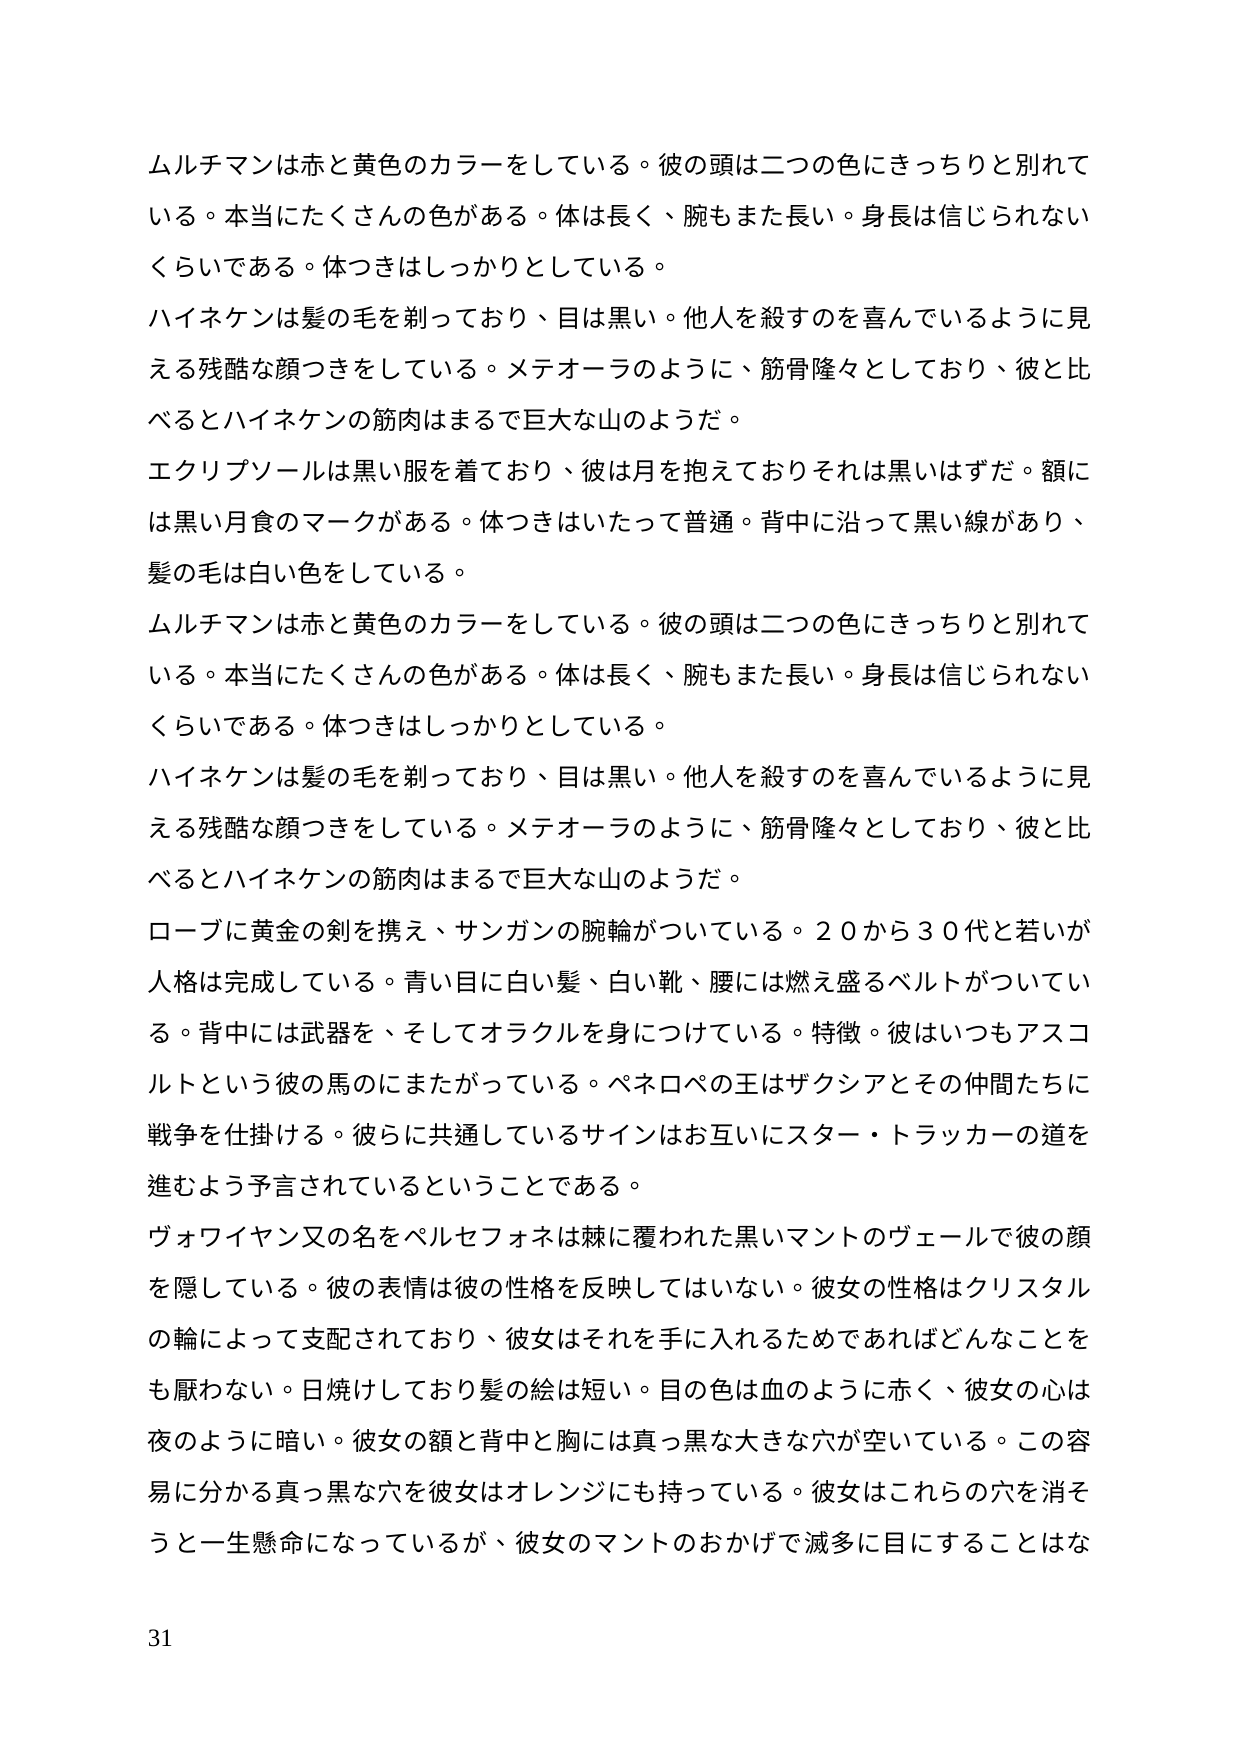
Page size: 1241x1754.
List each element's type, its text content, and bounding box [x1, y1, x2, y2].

text ハイネケンは髪の毛を剃っており、目は黒い。他人を殺すのを喜んでいるように見える残酷な顔つきをしている。メテオーラのように、筋骨隆々としており、彼と比べるとハイネケンの筋肉はまるで巨大な山のようだ。 [148, 301, 1093, 437]
text ムルチマンは赤と黄色のカラーをしている。彼の頭は二つの色にきっちりと別れている。本当にたくさんの色がある。体は長く、腕もまた長い。身長は信じられないくらいである。体つきはしっかりとしている。 [148, 148, 1093, 284]
text エクリプソールは黒い服を着ており、彼は月を抱えておりそれは黒いはずだ。額には黒い月食のマークがある。体つきはいたって普通。背中に沿って黒い線があり、髪の毛は白い色をしている。 [148, 454, 1093, 590]
text ムルチマンは赤と黄色のカラーをしている。彼の頭は二つの色にきっちりと別れている。本当にたくさんの色がある。体は長く、腕もまた長い。身長は信じられないくらいである。体つきはしっかりとしている。 [148, 607, 1093, 743]
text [148, 1219, 1093, 1560]
text ローブに黄金の剣を携え、サンガンの腕輪がついている。２０から３０代と若いが人格は完成している。青い目に白い髪、白い靴、腰には燃え盛るベルトがついている。背中には武器を、そしてオラクルを身につけている。特徴。彼はいつもアスコルトという彼の馬のにまたがっている。ペネロペの王はザクシアとその仲間たちに戦争を仕掛ける。彼らに共通しているサインはお互いにスター・トラッカーの道を進むよう予言されているということである。 [148, 913, 1093, 1202]
text ハイネケンは髪の毛を剃っており、目は黒い。他人を殺すのを喜んでいるように見える残酷な顔つきをしている。メテオーラのように、筋骨隆々としており、彼と比べるとハイネケンの筋肉はまるで巨大な山のようだ。 [148, 760, 1093, 896]
